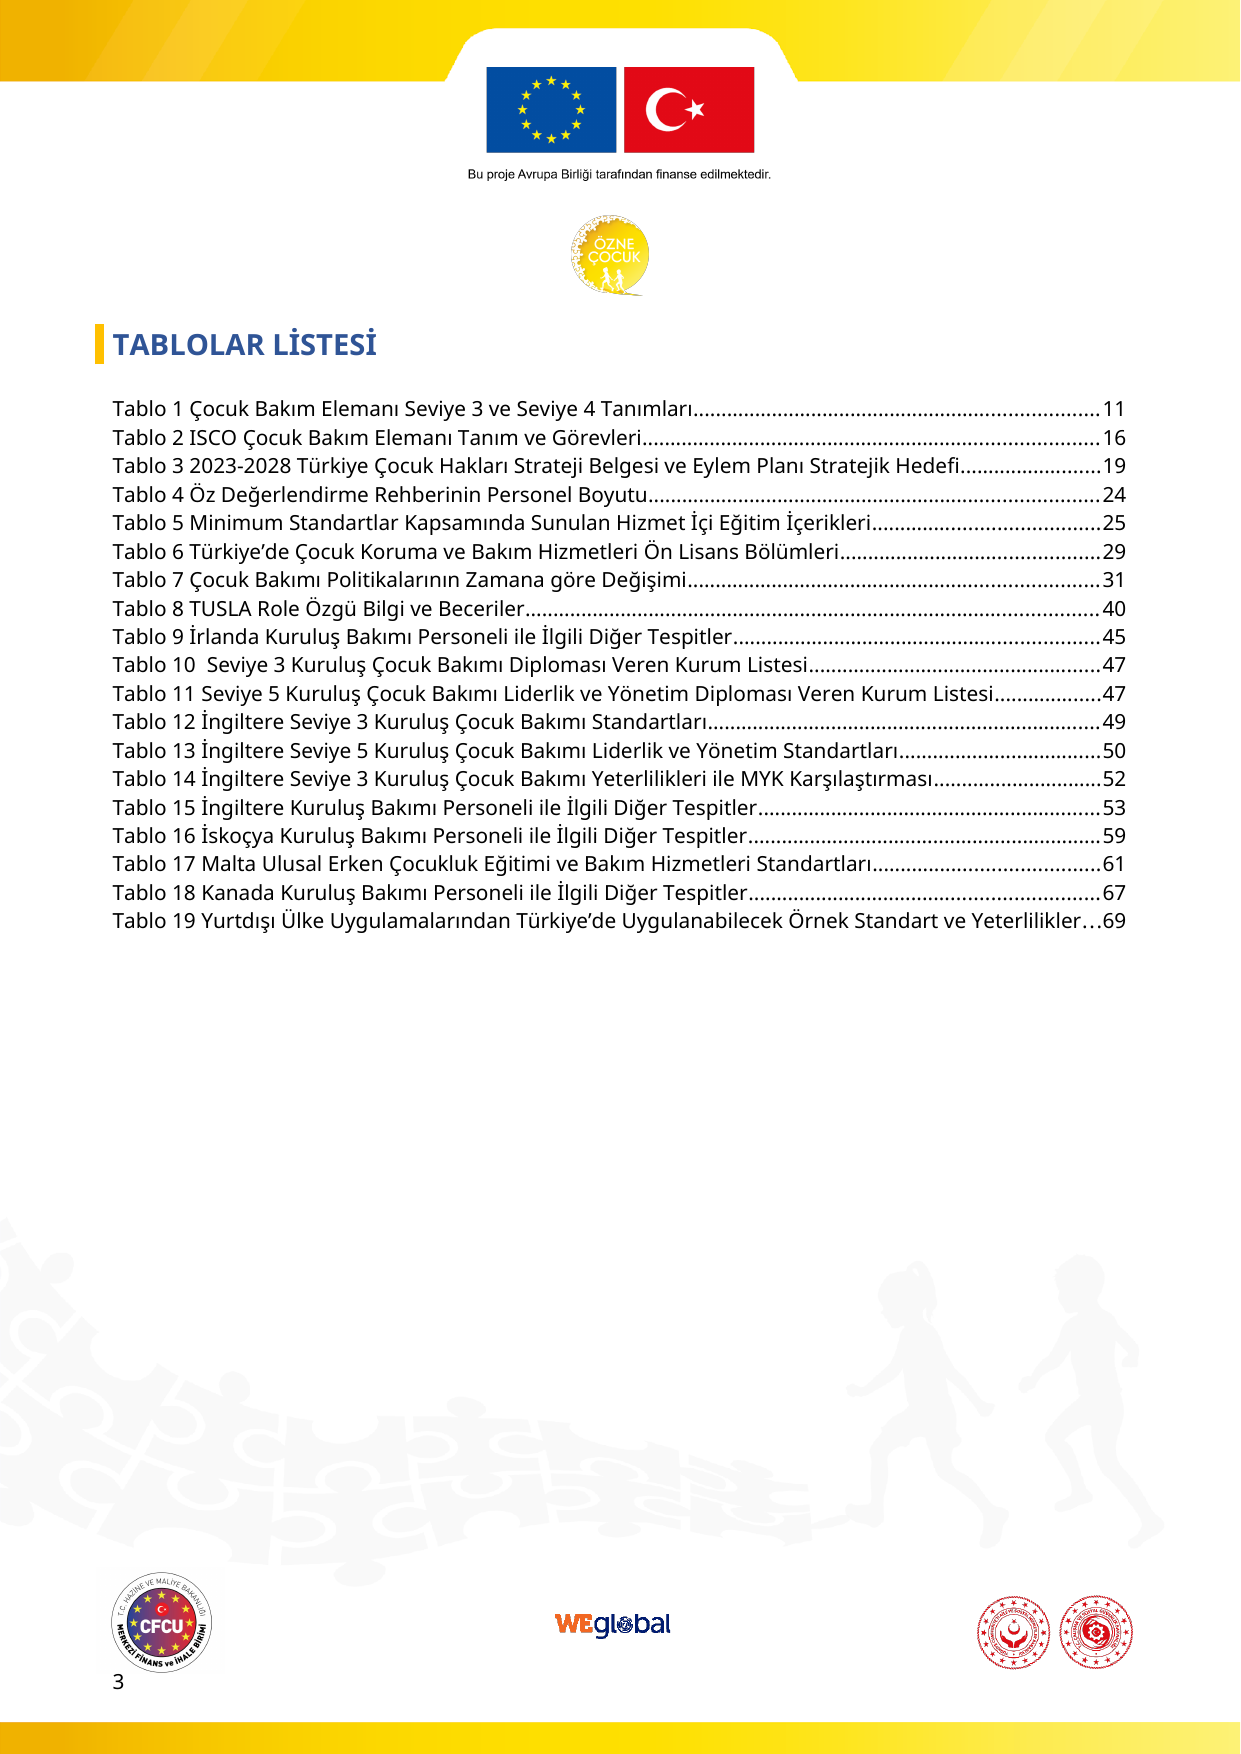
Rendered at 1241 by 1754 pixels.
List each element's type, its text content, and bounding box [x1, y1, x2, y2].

text Tablo 13 İngiltere Seviye 5 Kuruluş Çocuk Bakımı Liderlik ve Yönetim Standartları 50 [112, 736, 1128, 764]
text Tablo 12 İngiltere Seviye 3 Kuruluş Çocuk Bakımı Standartları 49 [112, 707, 1128, 736]
text Tablo 3 2023-2028 Türkiye Çocuk Hakları Strateji Belgesi ve Eylem Planı Stratejik Hedefi 19 [112, 451, 1128, 480]
text Tablo 14 İngiltere Seviye 3 Kuruluş Çocuk Bakımı Yeterlilikleri ile MYK Karşılaştırması 52 [112, 764, 1128, 793]
picture [0, 0, 1241, 1754]
text Tablo 7 Çocuk Bakımı Politikalarının Zamana göre Değişimi 31 [112, 565, 1128, 594]
text Tablo 1 Çocuk Bakım Elemanı Seviye 3 ve Seviye 4 Tanımları 11 [112, 394, 1128, 423]
text Tablo 15 İngiltere Kuruluş Bakımı Personeli ile İlgili Diğer Tespitler 53 [112, 793, 1128, 821]
text Tablo 18 Kanada Kuruluş Bakımı Personeli ile İlgili Diğer Tespitler 67 [112, 878, 1128, 906]
text Tablo 4 Öz Değerlendirme Rehberinin Personel Boyutu 24 [112, 480, 1128, 508]
text Tablo 2 ISCO Çocuk Bakım Elemanı Tanım ve Görevleri 16 [112, 423, 1128, 451]
text Tablo 6 Türkiye’de Çocuk Koruma ve Bakım Hizmetleri Ön Lisans Bölümleri 29 [112, 537, 1128, 565]
text Tablo 16 İskoçya Kuruluş Bakımı Personeli ile İlgili Diğer Tespitler 59 [112, 821, 1128, 849]
subtitle TABLOLAR LİSTESİ [104, 324, 1128, 364]
text Tablo 19 Yurtdışı Ülke Uygulamalarından Türkiye’de Uygulanabilecek Örnek Standart ve Yeterlilikler 69 [112, 906, 1128, 935]
text Tablo 5 Minimum Standartlar Kapsamında Sunulan Hizmet İçi Eğitim İçerikleri 25 [112, 508, 1128, 537]
text Tablo 17 Malta Ulusal Erken Çocukluk Eğitimi ve Bakım Hizmetleri Standartları 61 [112, 849, 1128, 878]
text Tablo 11 Seviye 5 Kuruluş Çocuk Bakımı Liderlik ve Yönetim Diploması Veren Kurum Listesi 47 [112, 679, 1128, 707]
text Tablo 9 İrlanda Kuruluş Bakımı Personeli ile İlgili Diğer Tespitler 45 [112, 622, 1128, 651]
text Tablo 10 Seviye 3 Kuruluş Çocuk Bakımı Diploması Veren Kurum Listesi 47 [112, 651, 1128, 679]
text Tablo 8 TUSLA Role Özgü Bilgi ve Beceriler 40 [112, 594, 1128, 622]
